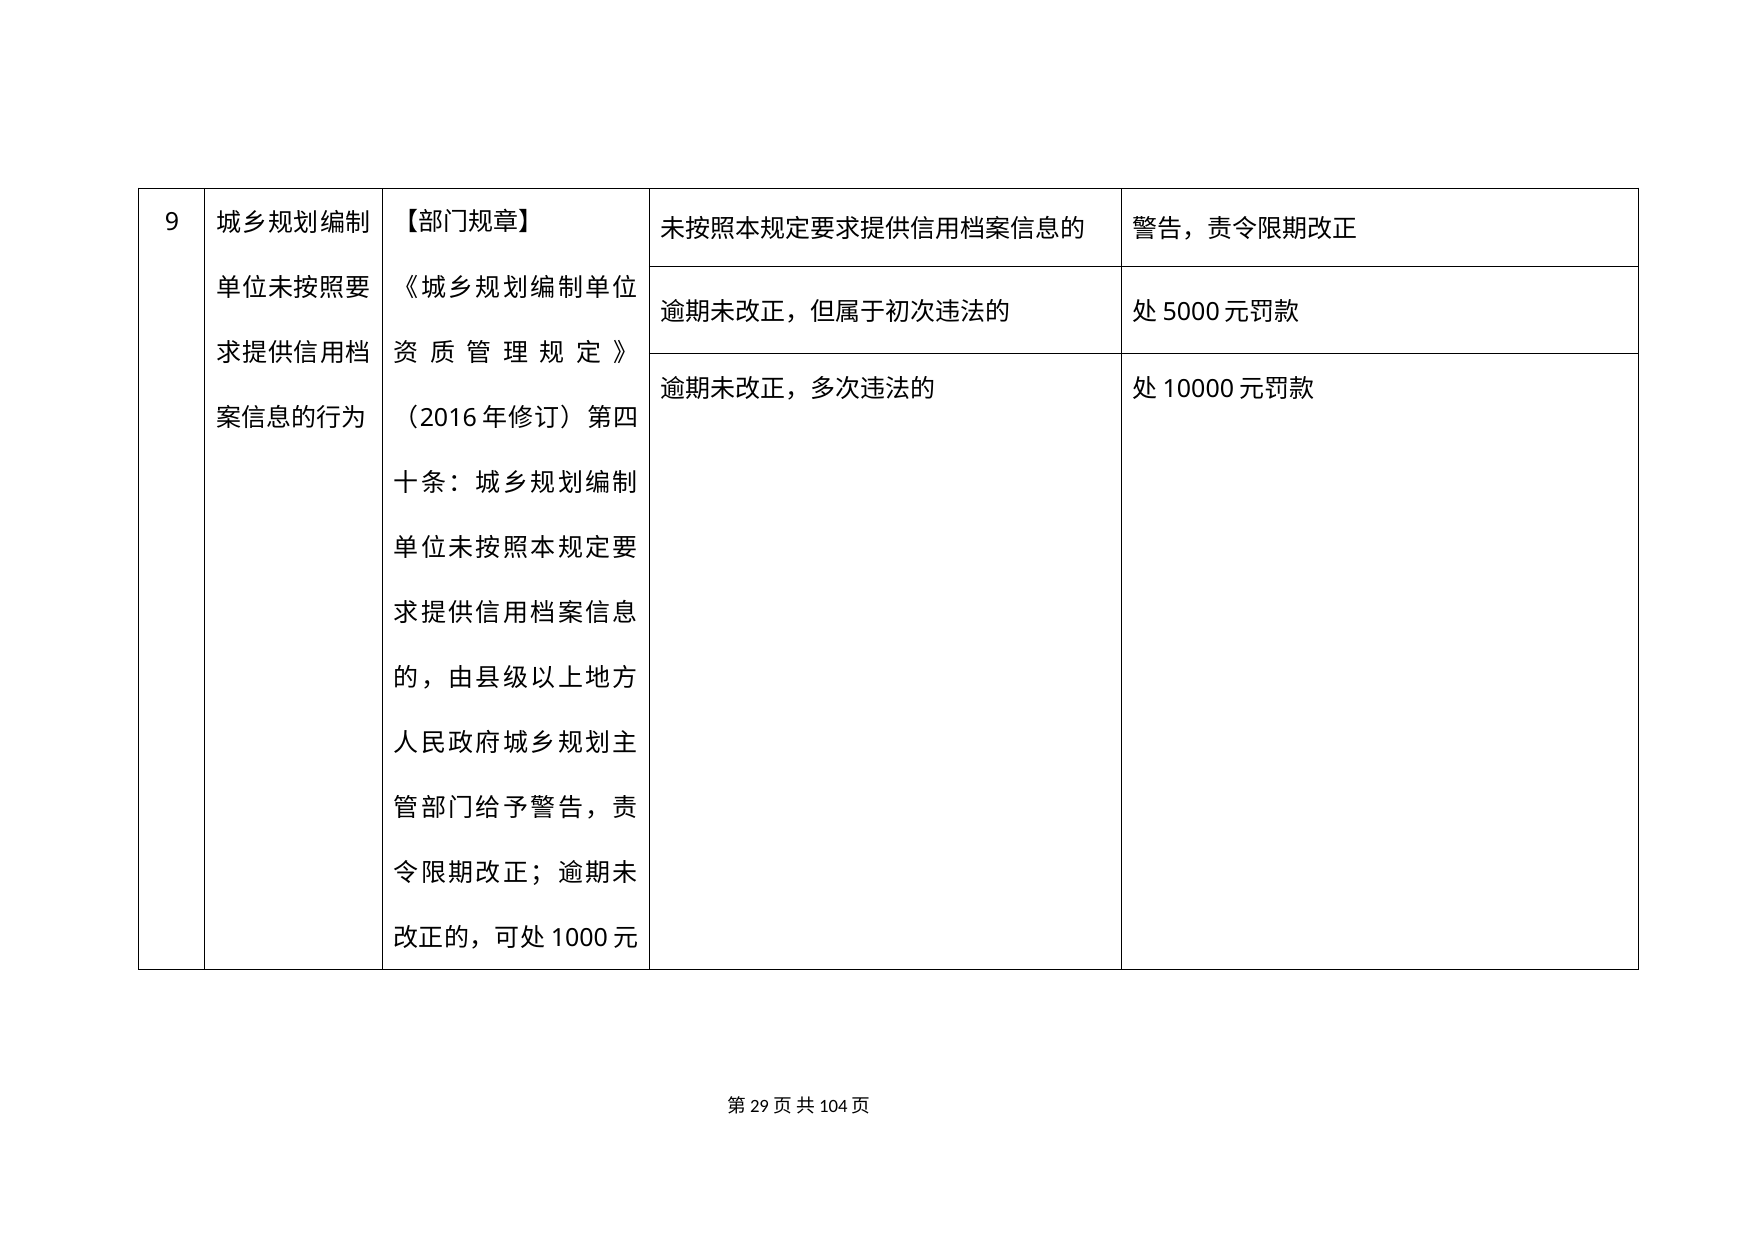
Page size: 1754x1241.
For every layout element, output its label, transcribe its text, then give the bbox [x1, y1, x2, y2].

table_cell 处10000元罚款 [1122, 354, 1638, 968]
table_cell 9 [139, 189, 204, 968]
table_cell 警告，责令限期改正 [1122, 189, 1638, 266]
table_cell 逾期未改正，但属于初次违法的 [650, 267, 1121, 353]
table_cell 逾期未改正，多次违法的 [650, 354, 1121, 968]
table_cell 【部门规章】 《城乡规划编制单位资质管理规定》（2016年修订）第四十条：城乡规划编制单位未按照本规定要求提供信用档案信息的，由县级以上地方人民政府城乡规划主管部门给予警告，责令限期改正；逾期未改正的，可处1000元以上1万元以下的罚款。 [383, 189, 649, 968]
table_cell 城乡规划编制单位未按照要求提供信用档案信息的行为 [205, 189, 382, 968]
table_cell 未按照本规定要求提供信用档案信息的 [650, 189, 1121, 266]
table_cell 处5000元罚款 [1122, 267, 1638, 353]
